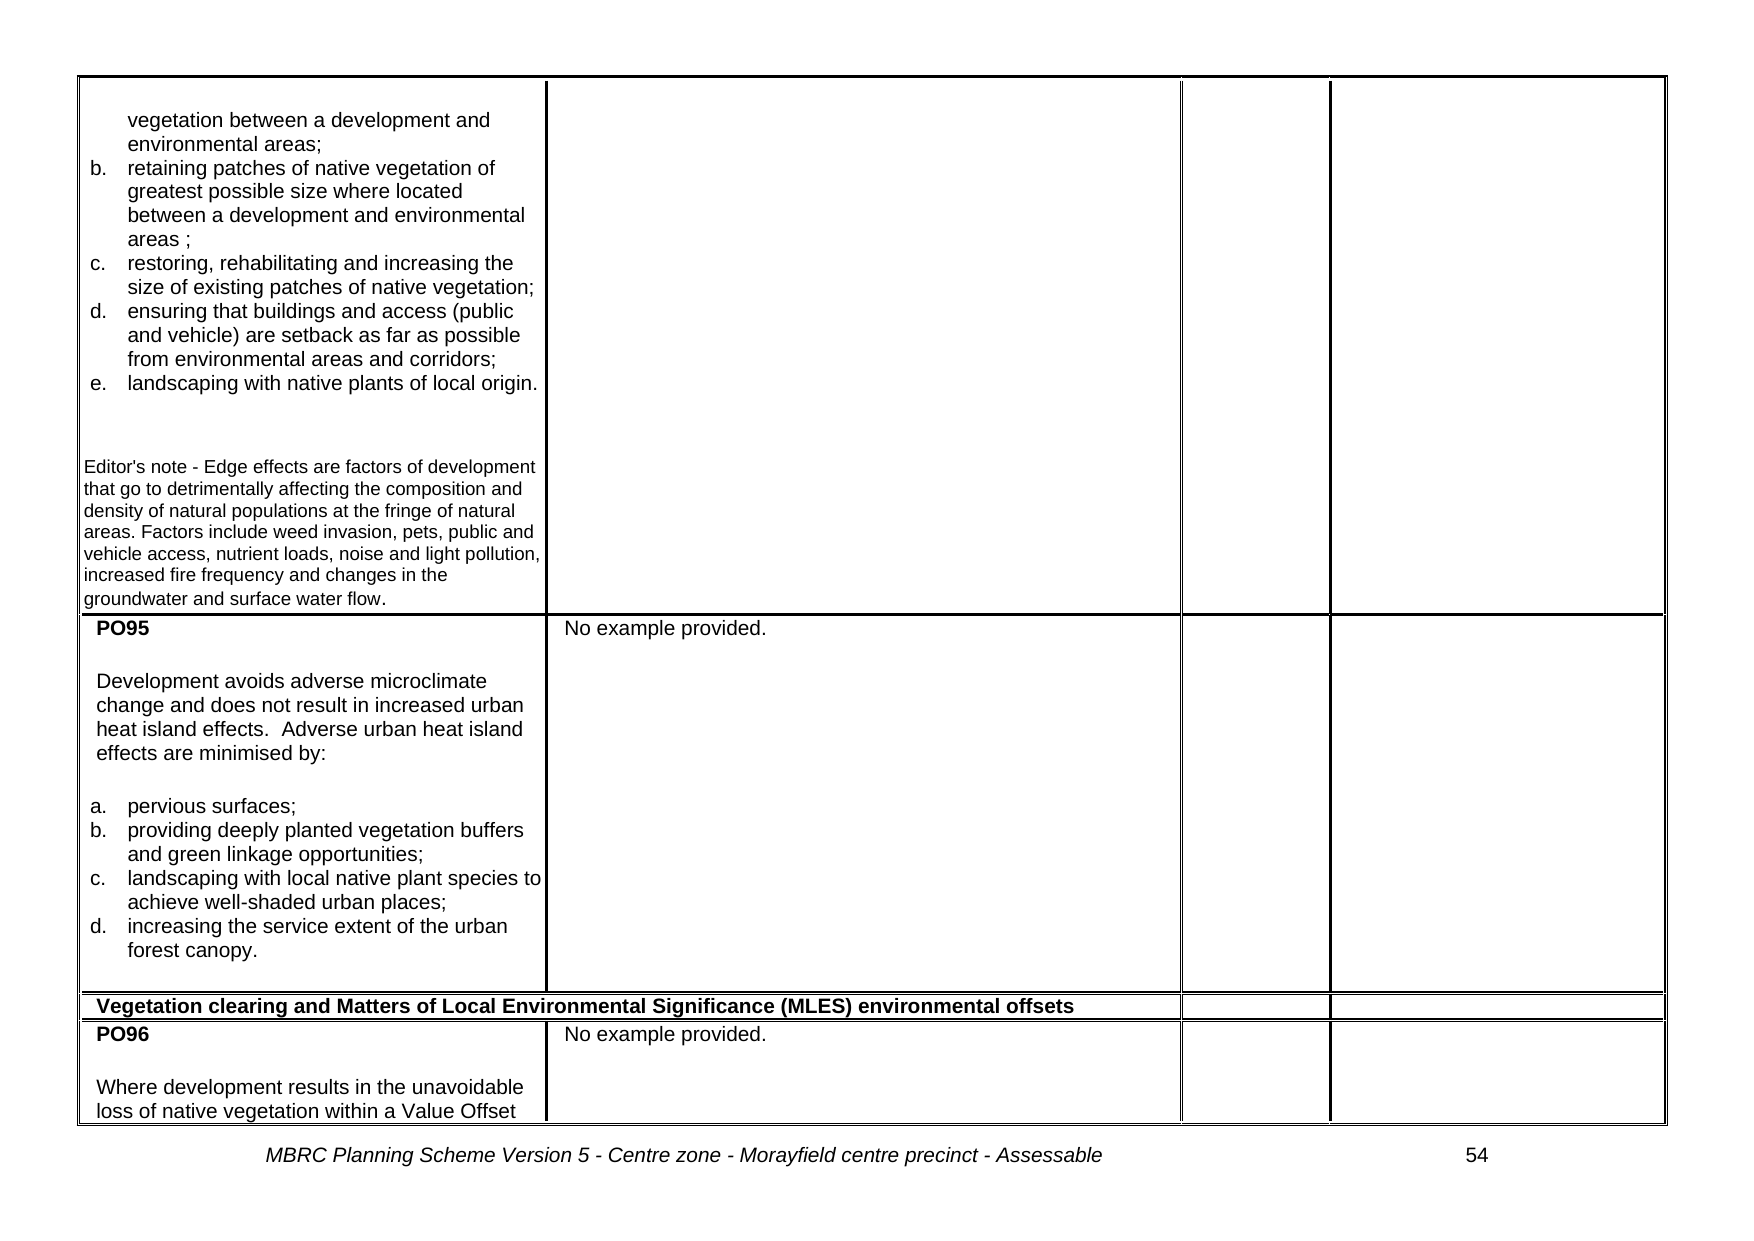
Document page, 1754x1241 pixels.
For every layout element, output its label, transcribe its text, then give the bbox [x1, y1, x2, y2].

table_cell [1183, 616, 1329, 991]
table_cell Vegetation clearing and Matters of Local Environmental Significance (MLES) environmental offsets [80, 991, 1180, 1018]
table_cell [1182, 77, 1330, 613]
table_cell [80, 78, 546, 613]
table_cell [1332, 991, 1665, 1018]
table_cell [1182, 1022, 1330, 1123]
table_cell [1332, 613, 1666, 991]
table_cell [546, 78, 1182, 613]
table_cell [1183, 995, 1329, 1018]
table_cell No example provided. [548, 616, 1180, 991]
table_cell PO95 Development avoids adverse microclimate change and does not result in increased urban heat island effects. Adverse urban heat island effects are minimised by: pervious surfaces; providing deeply planted vegetation buffers and green linkage opportunities; landscaping with local native plant species to achieve well-shaded urban places; increasing the service extent of the urban forest canopy. [78, 613, 545, 991]
table_cell [1330, 78, 1664, 613]
table_cell [1330, 1018, 1665, 1123]
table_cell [546, 1022, 1182, 1123]
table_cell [80, 1018, 546, 1123]
